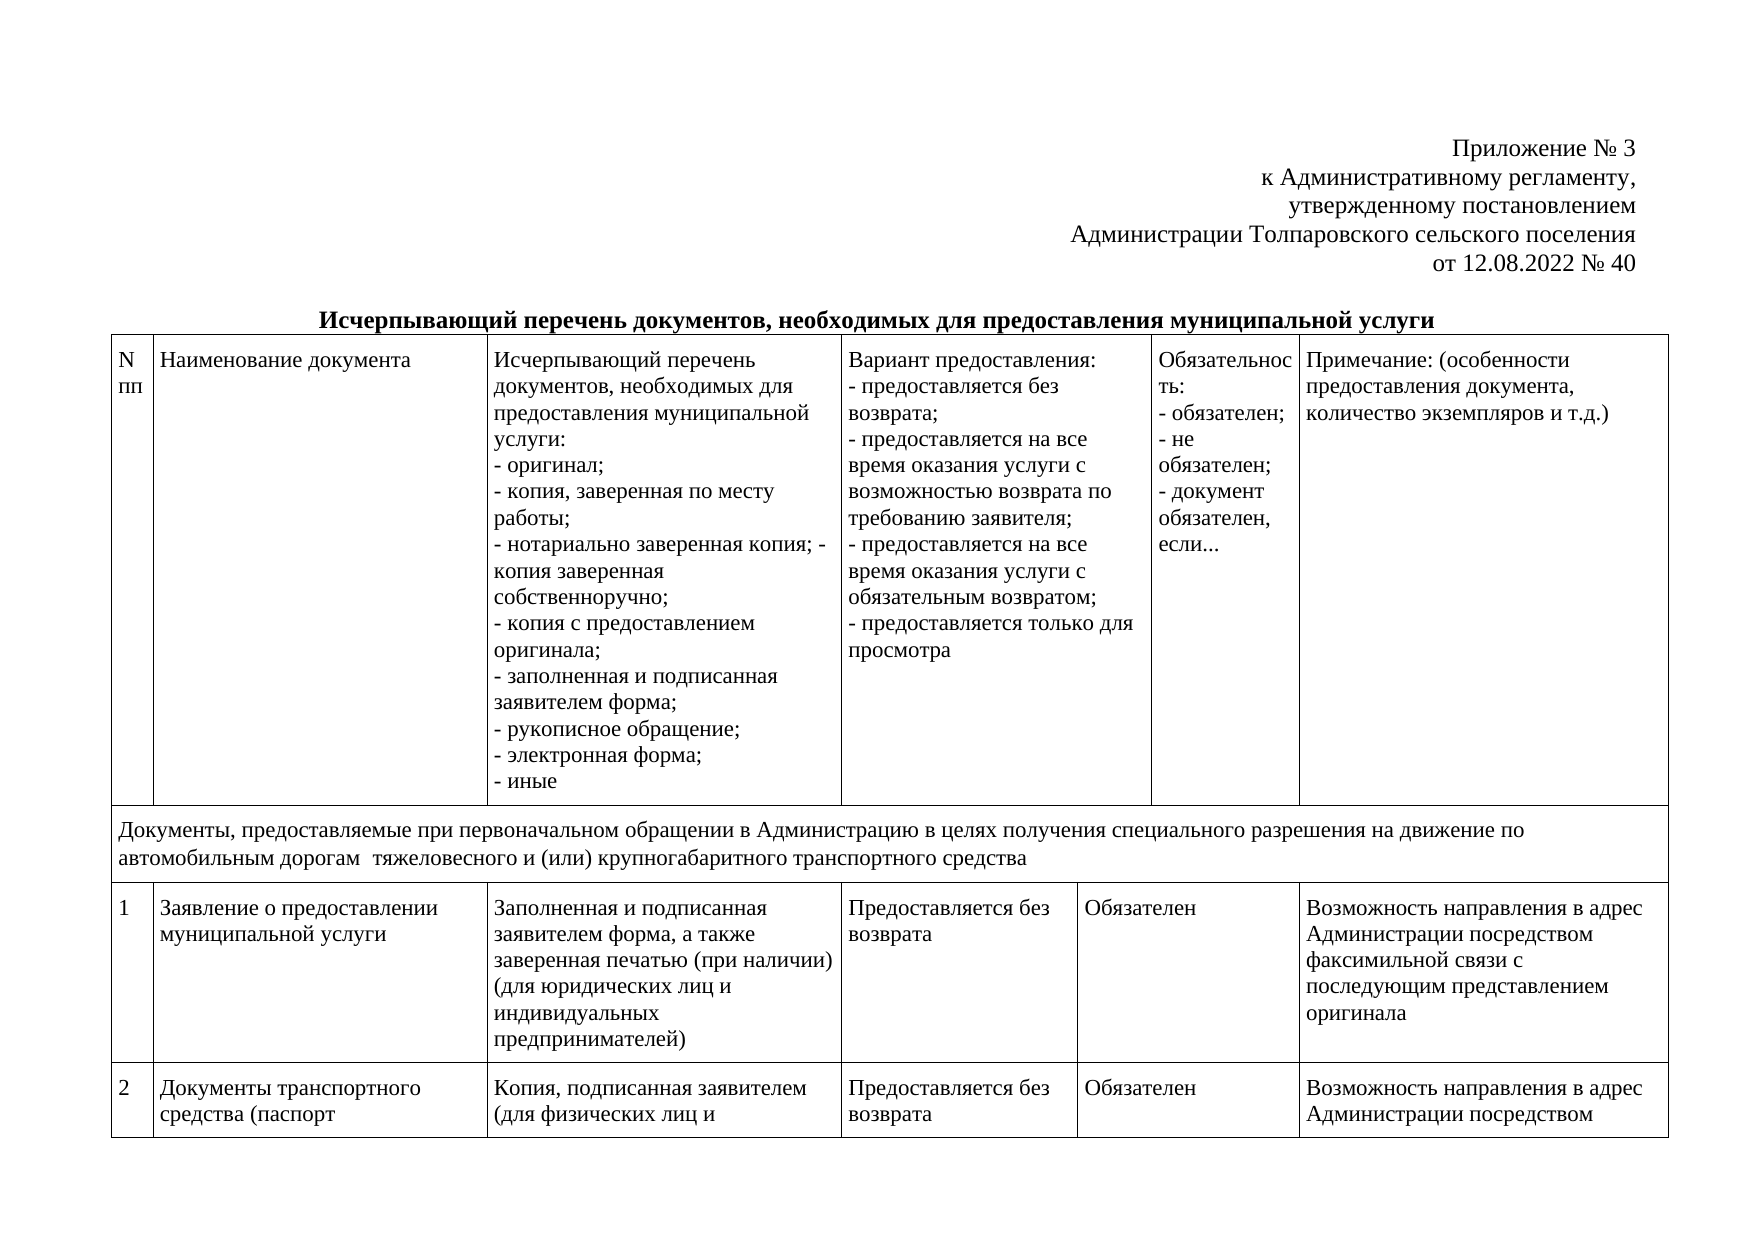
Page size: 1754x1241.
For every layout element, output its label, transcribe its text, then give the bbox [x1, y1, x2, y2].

table_cell Обязателен [1078, 1063, 1299, 1137]
table_header Обязательность: - обязателен; - не обязателен; - документ обязателен, если... [1152, 335, 1299, 804]
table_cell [842, 1063, 1077, 1137]
table_cell Предоставляется без возврата [842, 883, 1077, 1062]
table_header Наименование документа [154, 335, 487, 804]
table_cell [154, 1063, 487, 1137]
text от 12.08.2022 № 40 [118, 248, 1636, 277]
table_cell Заявление о предоставлении муниципальной услуги [154, 883, 487, 1062]
text к Административному регламенту, [118, 162, 1636, 190]
table_cell Возможность направления в адрес Администрации посредством факсимильной связи с последующим представлением оригинала [1300, 883, 1668, 1062]
text утвержденному постановлением [118, 190, 1636, 219]
table_header Примечание: (особенности предоставления документа, количество экземпляров и т.д.) [1300, 335, 1668, 804]
table_cell Заполненная и подписанная заявителем форма, а также заверенная печатью (при наличии) (для юридических лиц и индивидуальных предпринимателей) [488, 883, 841, 1062]
table_header N пп [112, 335, 153, 804]
text Администрации Толпаровского сельского поселения [118, 219, 1636, 248]
text Приложение № 3 [118, 133, 1636, 162]
text Исчерпывающий перечень документов, необходимых для предоставления муниципальной услуги [118, 305, 1636, 334]
table_header Исчерпывающий перечень документов, необходимых для предоставления муниципальной услуги: - оригинал; - копия, заверенная по месту работы; - нотариально заверенная копия; - копия заверенная собственноручно; - копия с предоставлением оригинала; - заполненная и подписанная заявителем форма; - рукописное обращение; - электронная форма; - иные [488, 335, 841, 804]
table_cell 2 [112, 1063, 153, 1137]
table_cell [1300, 1063, 1668, 1137]
table_header Вариант предоставления: - предоставляется без возврата; - предоставляется на все время оказания услуги с возможностью возврата по требованию заявителя; - предоставляется на все время оказания услуги с обязательным возвратом; - предоставляется только для просмотра [842, 335, 1151, 804]
table_cell 1 [112, 883, 153, 1062]
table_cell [488, 1063, 841, 1137]
table_cell Документы, предоставляемые при первоначальном обращении в Администрацию в целях получения специального разрешения на движение по автомобильным дорогам тяжеловесного и (или) крупногабаритного транспортного средства [112, 806, 1668, 882]
table_cell Обязателен [1078, 883, 1299, 1062]
